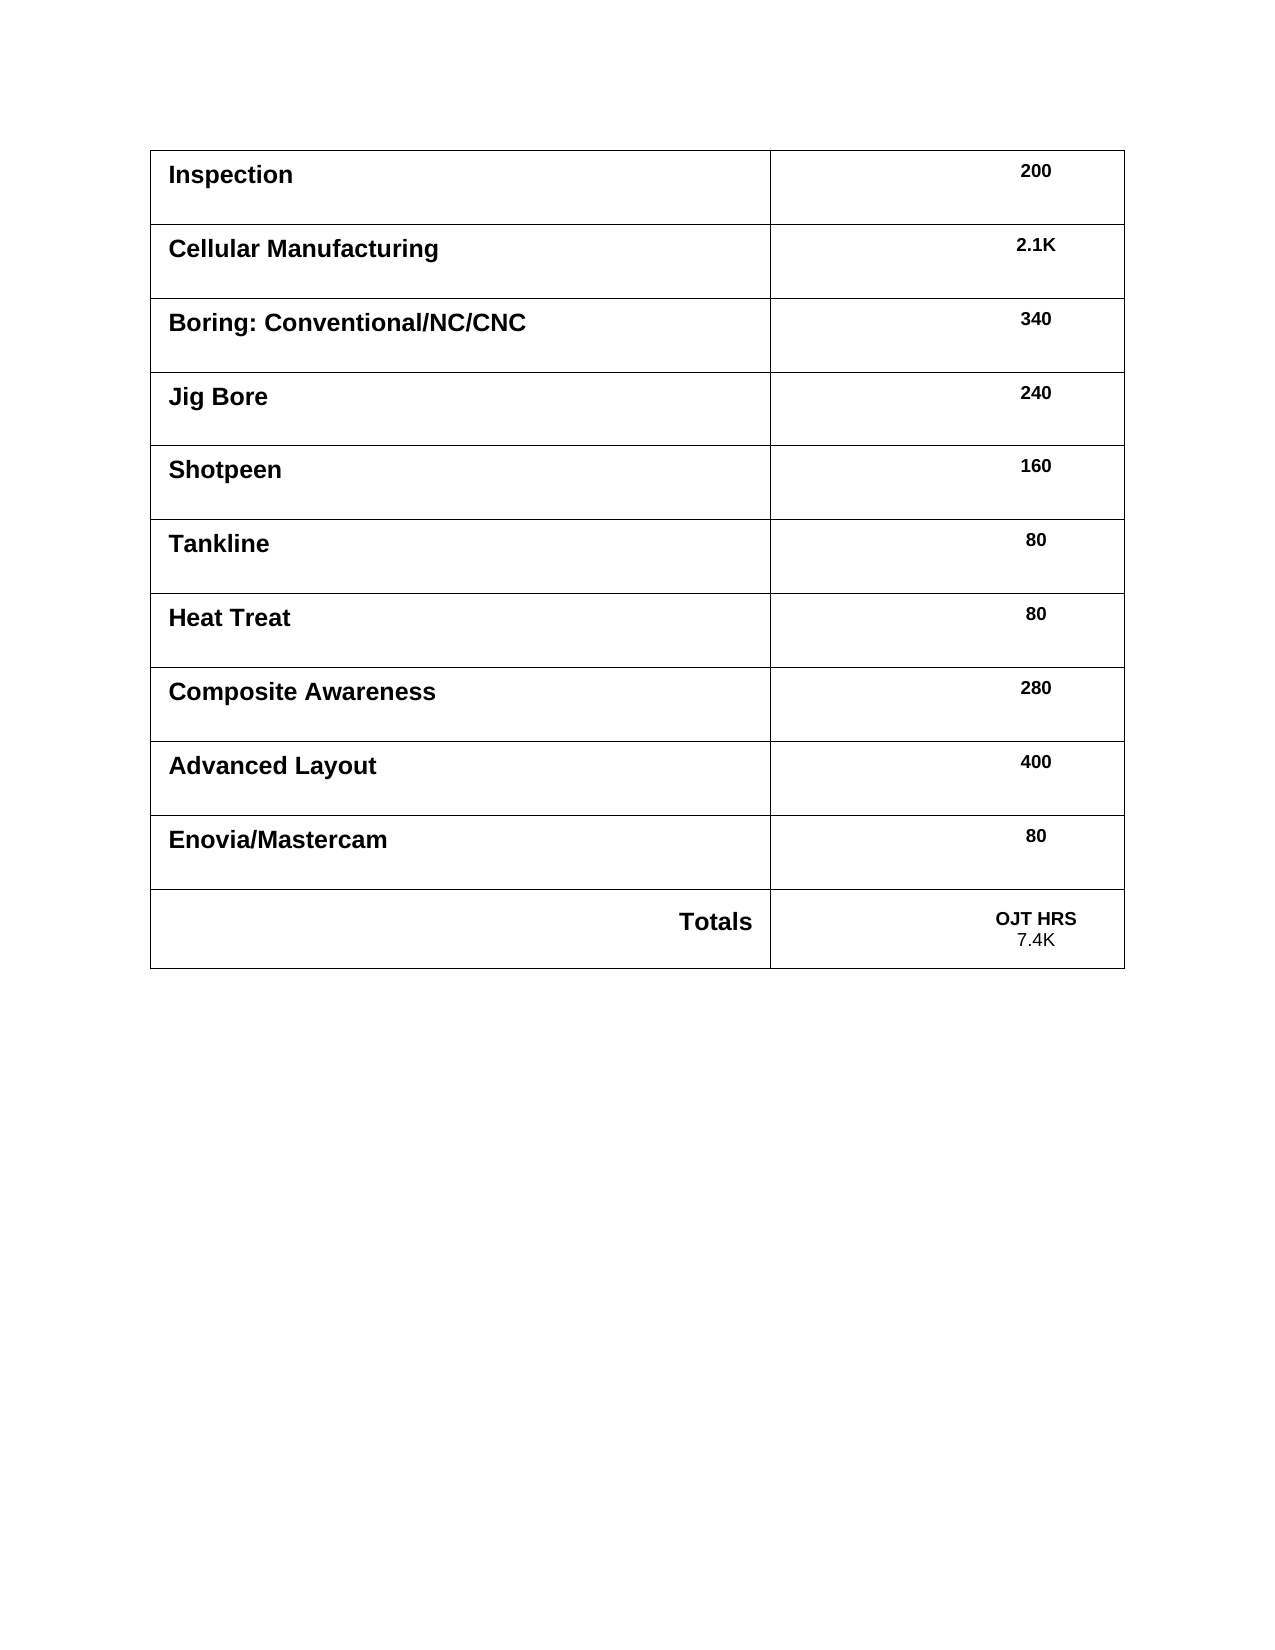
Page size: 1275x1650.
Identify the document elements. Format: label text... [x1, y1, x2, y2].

table_cell 80 [948, 816, 1124, 888]
table_cell 400 [948, 742, 1124, 815]
table_cell [771, 816, 947, 888]
table_cell [771, 742, 947, 815]
table_cell [771, 668, 947, 741]
table_cell Shotpeen [151, 446, 770, 519]
table_cell Inspection [151, 151, 770, 224]
table_cell 200 [948, 151, 1124, 224]
table_cell [771, 446, 947, 519]
table_cell 280 [948, 668, 1124, 741]
table_cell 340 [948, 299, 1124, 372]
table_cell [771, 520, 947, 593]
table_cell Totals [151, 890, 770, 968]
table_cell OJT HRS 7.4K [948, 890, 1124, 968]
table_cell [771, 299, 947, 372]
table_cell [771, 373, 947, 445]
table_cell [771, 594, 947, 667]
table_cell Enovia/Mastercam [151, 816, 770, 888]
table_cell 240 [948, 373, 1124, 445]
table_cell Boring: Conventional/NC/CNC [151, 299, 770, 372]
table_cell 80 [948, 520, 1124, 593]
table_cell [771, 225, 947, 298]
table_cell Advanced Layout [151, 742, 770, 815]
table_cell 160 [948, 446, 1124, 519]
table_cell Composite Awareness [151, 668, 770, 741]
table_cell Jig Bore [151, 373, 770, 445]
table_cell Tankline [151, 520, 770, 593]
table_cell Heat Treat [151, 594, 770, 667]
table_cell 80 [948, 594, 1124, 667]
table_cell [771, 890, 947, 968]
table_cell Cellular Manufacturing [151, 225, 770, 298]
table_cell [771, 151, 947, 224]
table_cell 2.1K [948, 225, 1124, 298]
